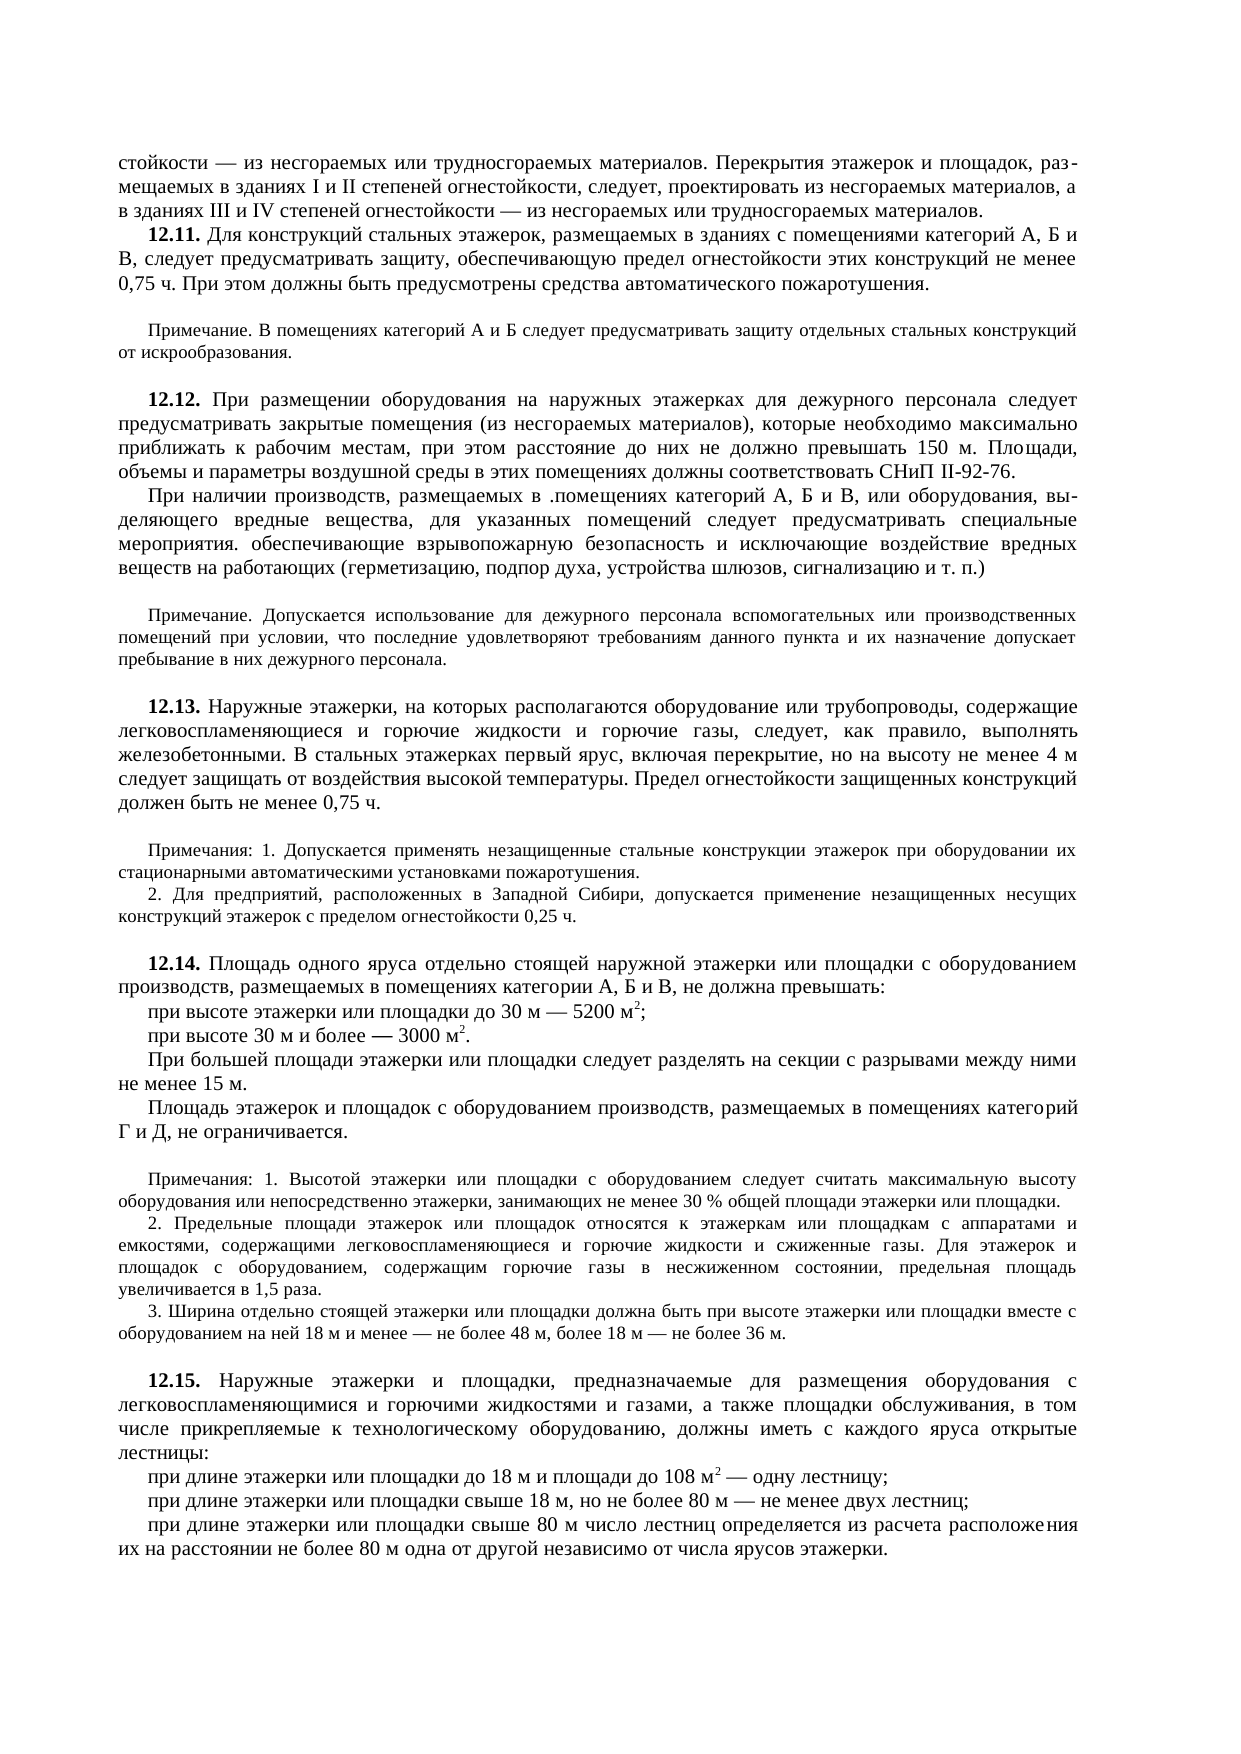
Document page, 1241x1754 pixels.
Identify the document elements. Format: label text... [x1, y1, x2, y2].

text Примечания: 1. Высотой этажерки или площадки с оборудованием следует считать максимальную высоту оборудования или непосредственно этажерки, занимающих не менее 30 % общей площади этажерки или площадки. [118, 1167, 1078, 1211]
text при длине этажерки или площадки свыше 80 м число лестниц определяется из расчета расположения их на расстоянии не более 80 м одна от другой независимо от числа ярусов этажерки. [118, 1512, 1078, 1560]
text 12.12. При размещении оборудования на наружных этажерках для дежурного персонала следует предусматривать закрытые помещения (из несгораемых материалов), которые необходимо максимально приближать к рабочим местам, при этом расстояние до них не должно превышать 150 м. Площади, объемы и параметры воздушной среды в этих помещениях должны соответствовать СНиП II-92-76. [118, 387, 1078, 483]
text 2. Для предприятий, расположенных в Западной Сибири, допускается применение незащищенных несущих конструкций этажерок с пределом огнестойкости 0,25 ч. [118, 882, 1078, 926]
text 12.11. Для конструкций стальных этажерок, размещаемых в зданиях с помещениями категорий А, Б и В, следует предусматривать защиту, обеспечивающую предел огнестойкости этих конструкций не менее 0,75 ч. При этом должны быть предусмотрены средства автоматического пожаротушения. [118, 222, 1078, 294]
text при высоте этажерки или площадки до 30 м — 5200 м2; [118, 998, 1078, 1022]
text при длине этажерки или площадки до 18 м и площади до 108 м2 — одну лестницу; [118, 1464, 1078, 1488]
text Примечание. В помещениях категорий А и Б следует предусматривать защиту отдельных стальных конструкций от искрообразования. [118, 318, 1078, 363]
text Примечание. Допускается использование для дежурного персонала вспомогательных или производственных помещений при условии, что последние удовлетворяют требованиям данного пункта и их назначение допускает пребывание в них дежурного персонала. [118, 603, 1078, 669]
text 3. Ширина отдельно стоящей этажерки или площадки должна быть при высоте этажерки или площадки вместе с оборудованием на ней 18 м и менее — не более 48 м, более 18 м — не более 36 м. [118, 1299, 1078, 1344]
text 12.14. Площадь одного яруса отдельно стоящей наружной этажерки или площадки с оборудованием производств, размещаемых в помещениях категории А, Б и В, не должна превышать: [118, 950, 1078, 998]
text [118, 150, 1078, 222]
text 2. Предельные площади этажерок или площадок относятся к этажеркам или площадкам с аппаратами и емкостями, содержащими легковоспламеняющиеся и горючие жидкости и сжиженные газы. Для этажерок и площадок с оборудованием, содержащим горючие газы в несжиженном состоянии, предельная площадь увеличивается в 1,5 раза. [118, 1211, 1078, 1299]
text 12.15. Наружные этажерки и площадки, предназначаемые для размещения оборудования с легковоспламеняющимися и горючими жидкостями и газами, а также площадки обслуживания, в том числе прикрепляемые к технологическому оборудованию, должны иметь с каждого яруса открытые лестницы: [118, 1368, 1078, 1464]
text при высоте 30 м и более 3000 м2. [118, 1022, 1078, 1047]
text Площадь этажерок и площадок с оборудованием производств, размещаемых в помещениях категорий Г и Д, не ограничивается. [118, 1095, 1078, 1143]
text При наличии производств, размещаемых в .помещениях категорий А, Б и В, или оборудования, выделяющего вредные вещества, для указанных помещений следует предусматривать специальные мероприятия. обеспечивающие взрывопожарную безопасность и исключающие воздействие вредных веществ на работающих (герметизацию, подпор духа, устройства шлюзов, сигнализацию и т. п.) [118, 483, 1078, 579]
text при длине этажерки или площадки свыше 18 м, но не более 80 м — не менее двух лестниц; [118, 1488, 1078, 1512]
text 12.13. Наружные этажерки, на которых располагаются оборудование или трубопроводы, содержащие легковоспламеняющиеся и горючие жидкости и горючие газы, следует, как правило, выполнять железобетонными. В стальных этажерках первый ярус, включая перекрытие, но на высоту не менее 4 м следует защищать от воздействия высокой температуры. Предел огнестойкости защищенных конструкций должен быть не менее 0,75 ч. [118, 693, 1078, 814]
text Примечания: 1. Допускается применять незащищенные стальные конструкции этажерок при оборудовании их стационарными автоматическими установками пожаротушения. [118, 838, 1078, 882]
text При большей площади этажерки или площадки следует разделять на секции с разрывами между ними не менее 15 м. [118, 1047, 1078, 1095]
